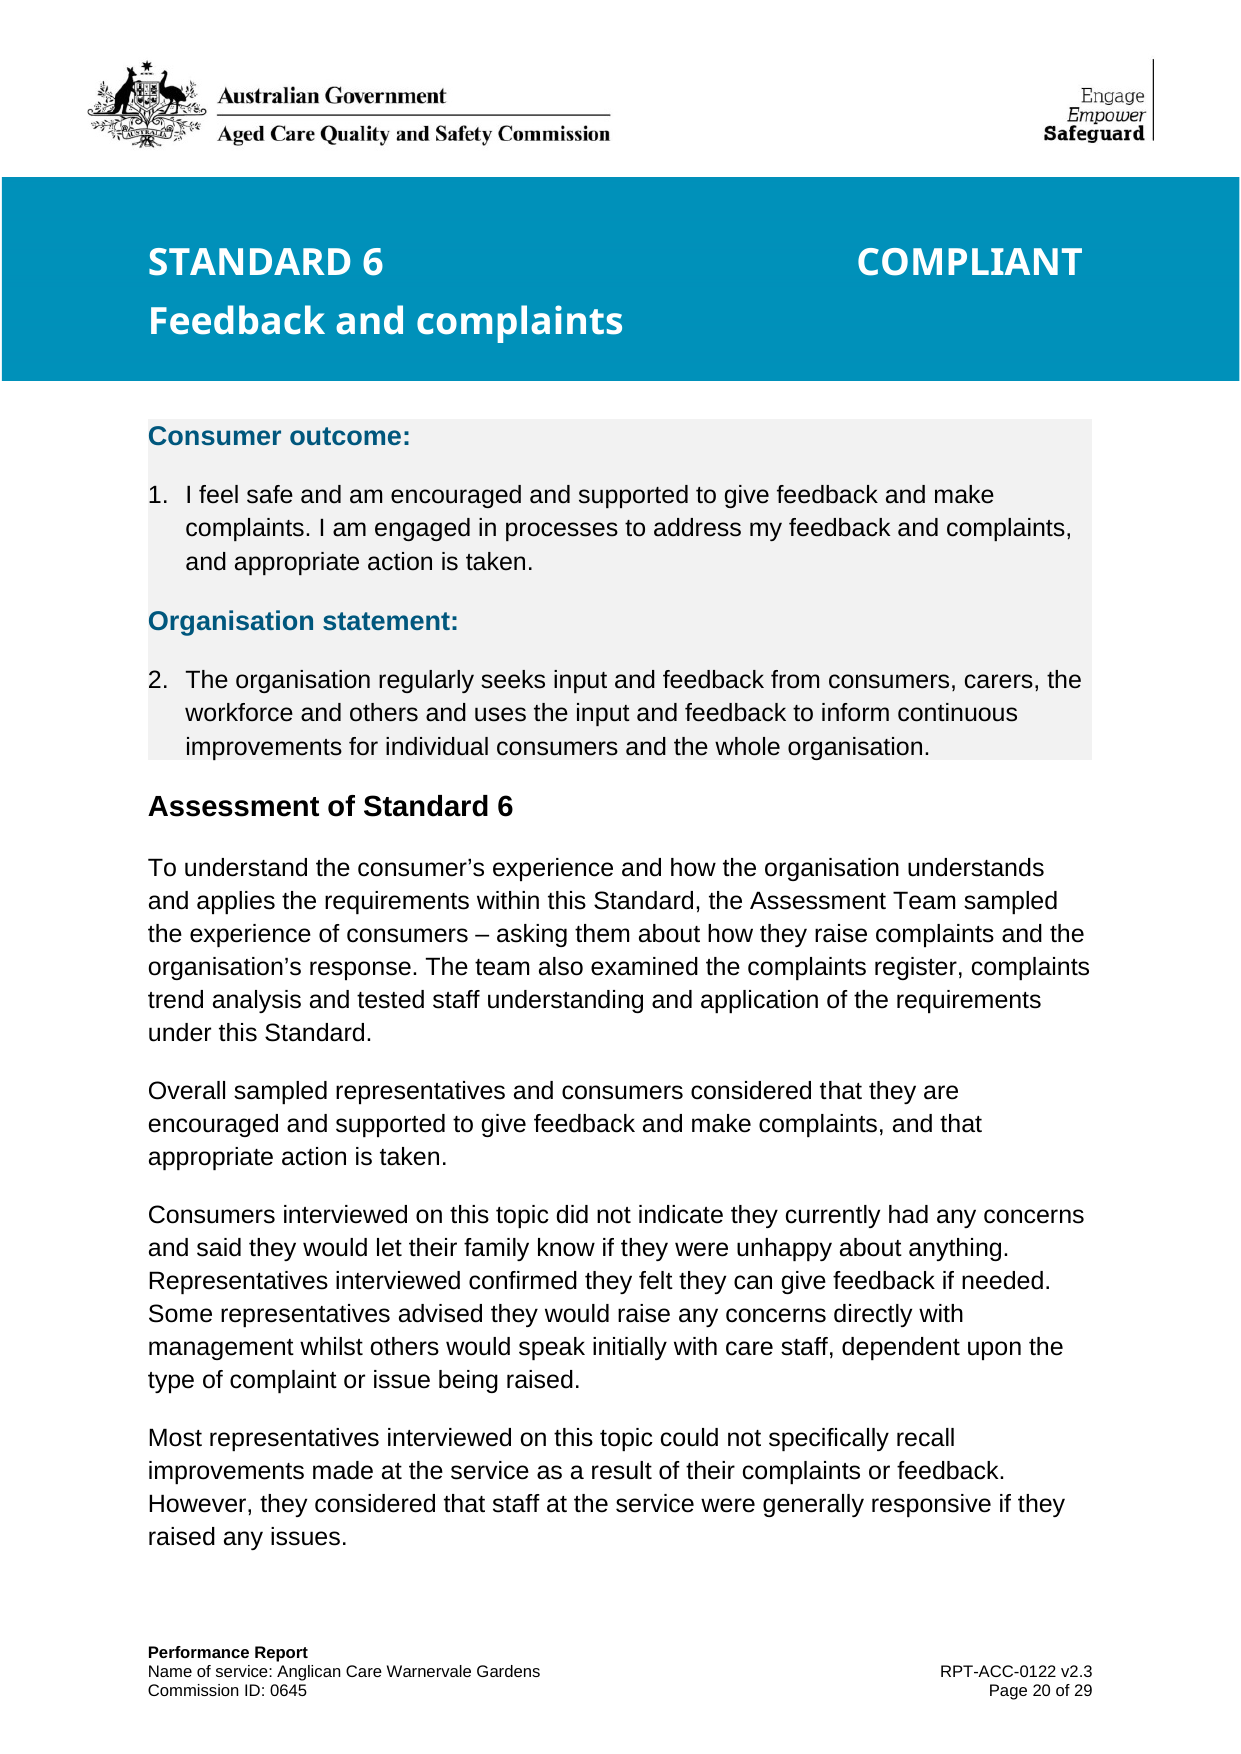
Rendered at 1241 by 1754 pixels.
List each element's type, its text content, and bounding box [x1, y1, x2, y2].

subtitle Organisation statement: [148, 604, 1092, 636]
list The organisation regularly seeks input and feedback from consumers, carers, the workforce and others and uses the input and feedback to inform continuous improvements for individual consumers and the whole organisation. [148, 665, 1092, 760]
picture [1, 0, 1241, 169]
subtitle STANDARD 6 COMPLIANT Feedback and complaints [148, 236, 1092, 345]
subtitle Consumer outcome: [148, 419, 1092, 451]
list I feel safe and am encouraged and supported to give feedback and make complaints. I am engaged in processes to address my feedback and complaints, and appropriate action is taken. [148, 480, 1092, 575]
text To understand the consumer’s experience and how the organisation understands and applies the requirements within this Standard, the Assessment Team sampled the experience of consumers – asking them about how they raise complaints and the organisation’s response. The team also examined the complaints register, complaints trend analysis and tested staff understanding and application of the requirements under this Standard. [148, 853, 1092, 1047]
text Overall sampled representatives and consumers considered that they are encouraged and supported to give feedback and make complaints, and that appropriate action is taken. [148, 1076, 1092, 1171]
subtitle Assessment of Standard 6 [148, 789, 1092, 823]
text Consumers interviewed on this topic did not indicate they currently had any concerns and said they would let their family know if they were unhappy about anything. Representatives interviewed confirmed they felt they can give feedback if needed. Some representatives advised they would raise any concerns directly with management whilst others would speak initially with care staff, dependent upon the type of complaint or issue being raised. [148, 1200, 1092, 1394]
text Most representatives interviewed on this topic could not specifically recall improvements made at the service as a result of their complaints or feedback. However, they considered that staff at the service were generally responsive if they raised any issues. [148, 1423, 1092, 1551]
